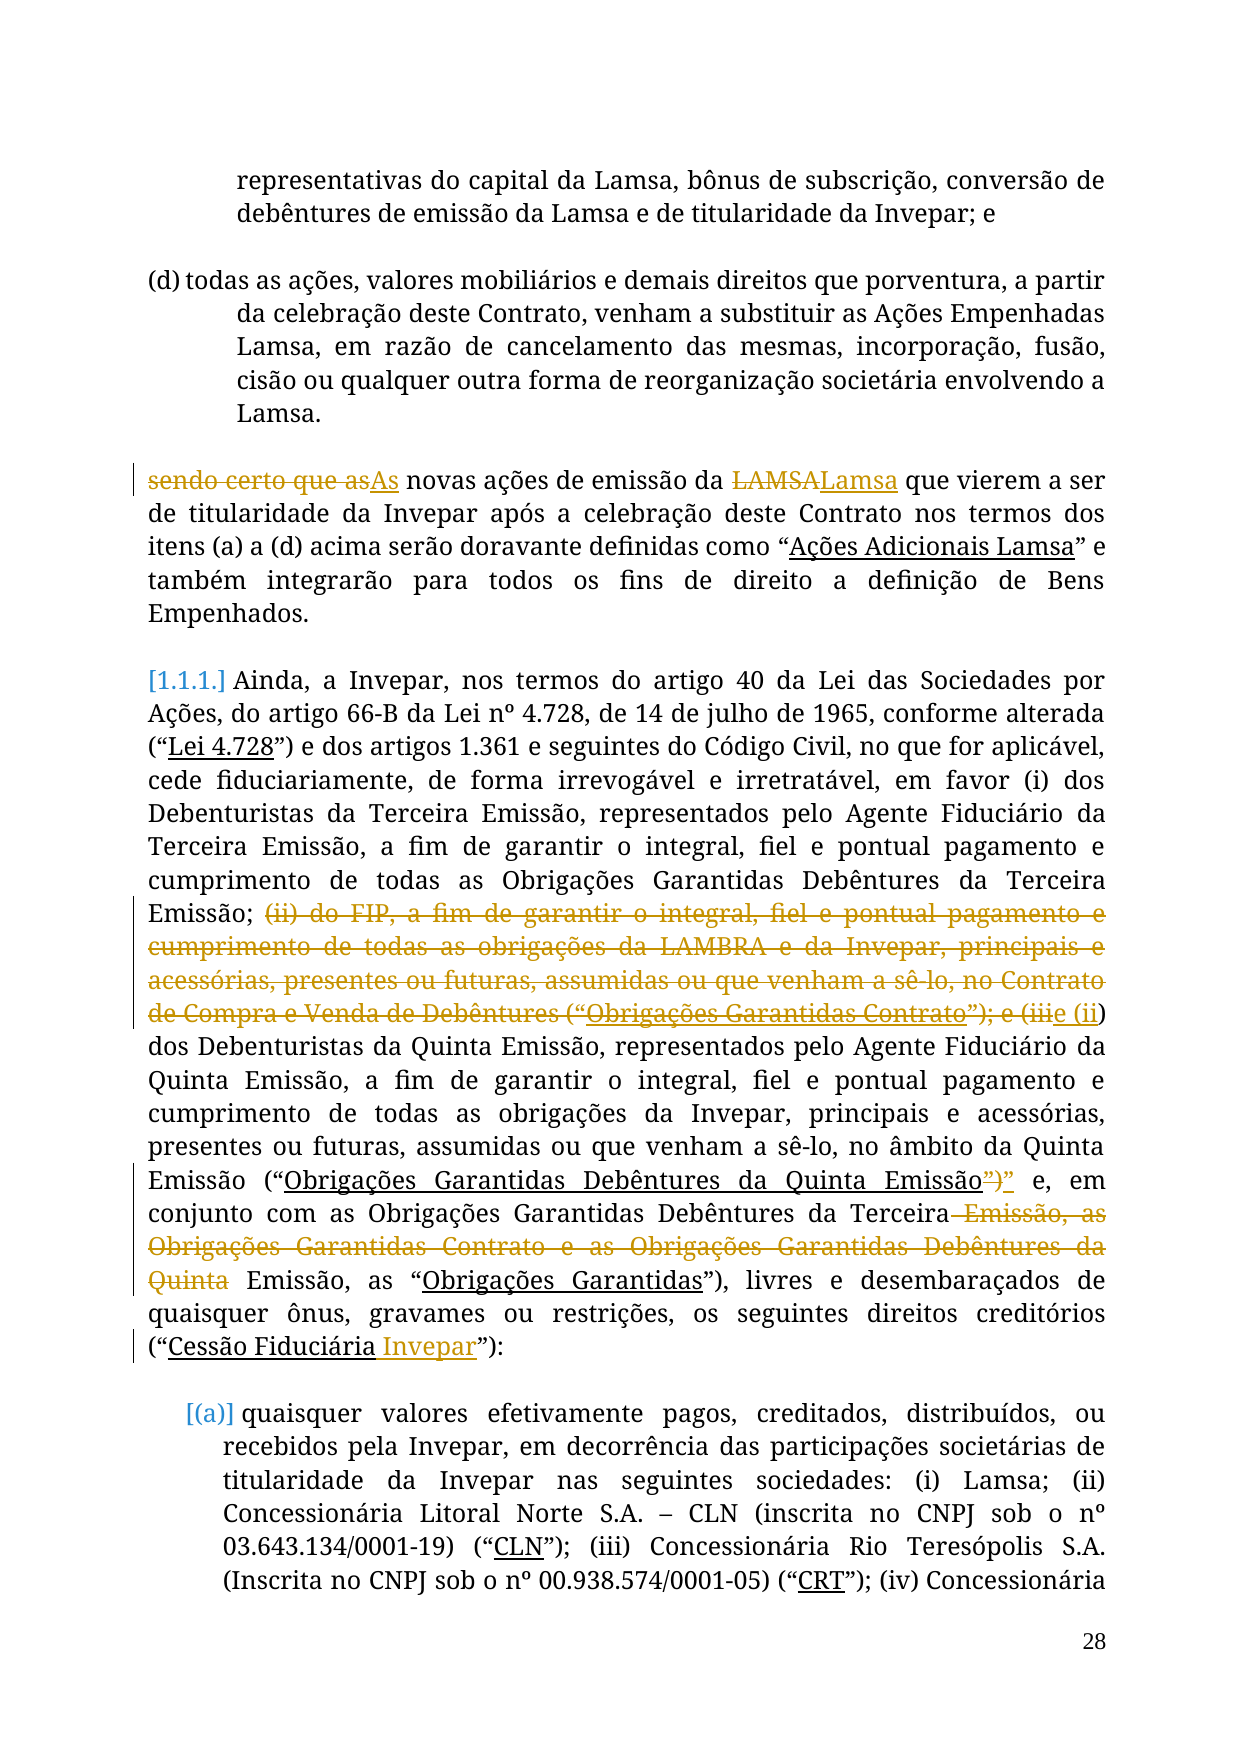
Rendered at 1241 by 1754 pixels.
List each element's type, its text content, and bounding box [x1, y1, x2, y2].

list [148, 162, 1106, 229]
list Ainda, a Invepar, nos termos do artigo 40 da Lei das Sociedades por Ações, do artigo 66-B da Lei nº 4.728, de 14 de julho de 1965, conforme alterada (“Lei 4.728”) e dos artigos 1.361 e seguintes do Código Civil, no que for aplicável, cede fiduciariamente, de forma irrevogável e irretratável, em favor (i) dos Debenturistas da Terceira Emissão, representados pelo Agente Fiduciário da Terceira Emissão, a fim de garantir o integral, fiel e pontual pagamento e cumprimento de todas as Obrigações Garantidas Debêntures da Terceira Emissão; ) dos Debenturistas da Quinta Emissão, representados pelo Agente Fiduciário da Quinta Emissão, a fim de garantir o integral, fiel e pontual pagamento e cumprimento de todas as obrigações da Invepar, principais e acessórias, presentes ou futuras, assumidas ou que venham a sê-lo, no âmbito da Quinta Emissão (“Obrigações Garantidas Debêntures da Quinta Emissão e, em conjunto com as Obrigações Garantidas Debêntures da Terceira Emissão, as “Obrigações Garantidas”), livres e desembaraçados de quaisquer ônus, gravames ou restrições, os seguintes direitos creditórios (“Cessão Fiduciária”): [148, 662, 1106, 982]
list Ainda, a Invepar, nos termos do artigo 40 da Lei das Sociedades por Ações, do artigo 66-B da Lei nº 4.728, de 14 de julho de 1965, conforme alterada (“Lei 4.728”) e dos artigos 1.361 e seguintes do Código Civil, no que for aplicável, cede fiduciariamente, de forma irrevogável e irretratável, em favor (i) dos Debenturistas da Terceira Emissão, representados pelo Agente Fiduciário da Terceira Emissão, a fim de garantir o integral, fiel e pontual pagamento e cumprimento de todas as Obrigações Garantidas Debêntures da Terceira Emissão; ) dos Debenturistas da Quinta Emissão, representados pelo Agente Fiduciário da Quinta Emissão, a fim de garantir o integral, fiel e pontual pagamento e cumprimento de todas as obrigações da Invepar, principais e acessórias, presentes ou futuras, assumidas ou que venham a sê-lo, no âmbito da Quinta Emissão (“Obrigações Garantidas Debêntures da Quinta Emissão e, em conjunto com as Obrigações Garantidas Debêntures da Terceira Emissão, as “Obrigações Garantidas”), livres e desembaraçados de quaisquer ônus, gravames ou restrições, os seguintes direitos creditórios (“Cessão Fiduciária”): [148, 1250, 1106, 1362]
list Ainda, a Invepar, nos termos do artigo 40 da Lei das Sociedades por Ações, do artigo 66-B da Lei nº 4.728, de 14 de julho de 1965, conforme alterada (“Lei 4.728”) e dos artigos 1.361 e seguintes do Código Civil, no que for aplicável, cede fiduciariamente, de forma irrevogável e irretratável, em favor (i) dos Debenturistas da Terceira Emissão, representados pelo Agente Fiduciário da Terceira Emissão, a fim de garantir o integral, fiel e pontual pagamento e cumprimento de todas as Obrigações Garantidas Debêntures da Terceira Emissão; ) dos Debenturistas da Quinta Emissão, representados pelo Agente Fiduciário da Quinta Emissão, a fim de garantir o integral, fiel e pontual pagamento e cumprimento de todas as obrigações da Invepar, principais e acessórias, presentes ou futuras, assumidas ou que venham a sê-lo, no âmbito da Quinta Emissão (“Obrigações Garantidas Debêntures da Quinta Emissão e, em conjunto com as Obrigações Garantidas Debêntures da Terceira Emissão, as “Obrigações Garantidas”), livres e desembaraçados de quaisquer ônus, gravames ou restrições, os seguintes direitos creditórios (“Cessão Fiduciária”): [148, 983, 1106, 1248]
text novas ações de emissão da que vierem a ser de titularidade da Invepar após a celebração deste Contrato nos termos dos itens (a) a (d) acima serão doravante definidas como “Ações Adicionais Lamsa” e também integrarão para todos os fins de direito a definição de Bens Empenhados. [148, 462, 1106, 629]
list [185, 1396, 1106, 1596]
list todas as ações, valores mobiliários e demais direitos que porventura, a partir da celebração deste Contrato, venham a substituir as Ações Empenhadas Lamsa, em razão de cancelamento das mesmas, incorporação, fusão, cisão ou qualquer outra forma de reorganização societária envolvendo a Lamsa. [148, 262, 1106, 429]
